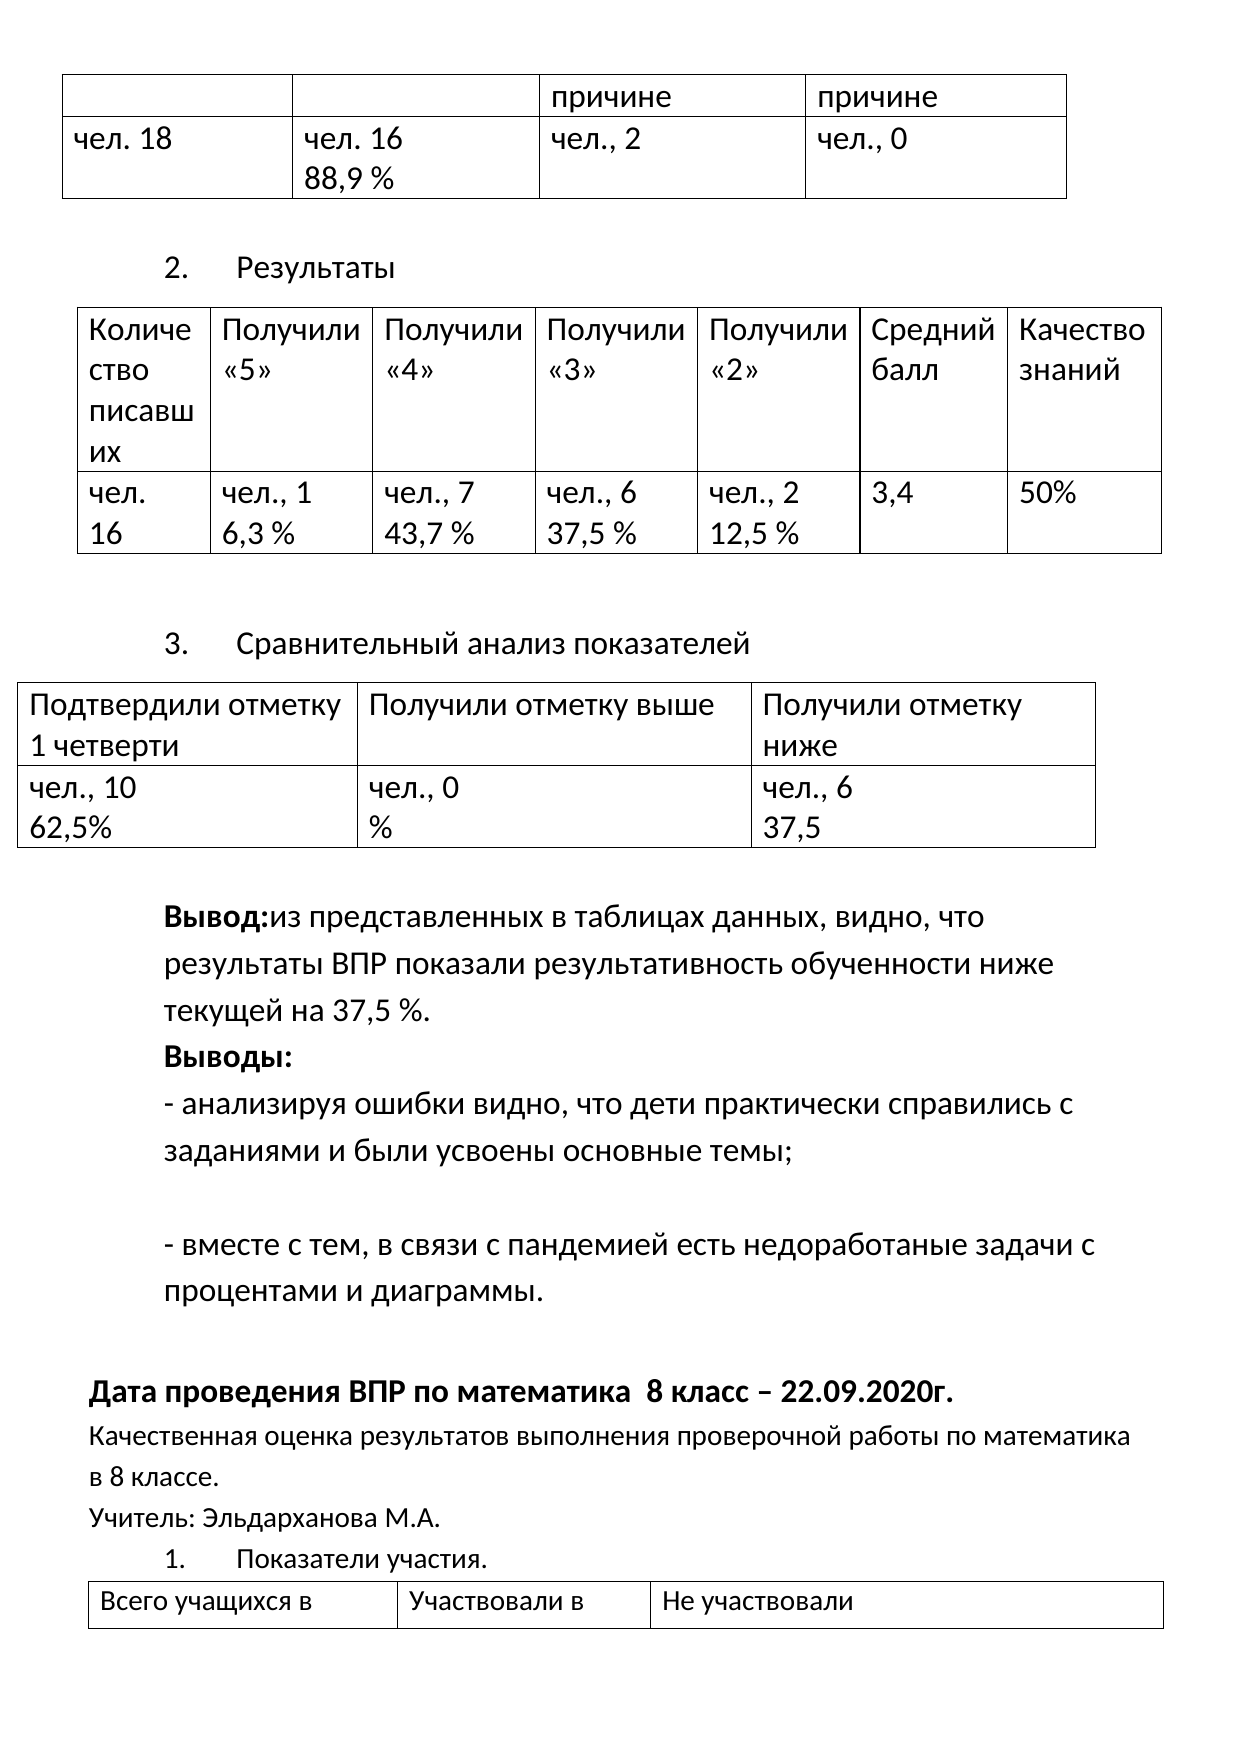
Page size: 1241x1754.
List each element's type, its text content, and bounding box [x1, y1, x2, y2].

list Показатели участия. [164, 1540, 1152, 1576]
table_cell чел., 7 43,7 % [373, 472, 535, 553]
table_header Получили «3» [536, 308, 697, 471]
table_cell чел. 16 [78, 472, 210, 553]
table_cell чел., 1 6,3 % [211, 472, 372, 553]
list Вывод:из представленных в таблицах данных, видно, что результаты ВПР показали результативность обученности ниже текущей на 37,5 %. [164, 895, 1152, 1029]
text Дата проведения ВПР по математика 8 класс – 22.09.2020г. [89, 1370, 1152, 1411]
table_cell чел., 10 62,5% [18, 766, 357, 847]
list Результаты [164, 246, 1152, 287]
table_header Качество знаний [1008, 308, 1161, 471]
table_header Количество писавших [78, 308, 210, 471]
table_header Получили «2» [698, 308, 859, 471]
table_header Средний балл [861, 308, 1007, 471]
table_header Получили отметку выше [358, 683, 751, 765]
table_cell чел., 0 [806, 117, 1066, 198]
table_header Участвовали в ВПР [398, 1582, 650, 1628]
table_cell 3,4 [861, 472, 1007, 553]
table_cell чел., 2 12,5 % [698, 472, 859, 553]
table_header Получили «5» [211, 308, 372, 471]
table_header Получили отметку ниже [752, 683, 1095, 765]
list Выводы: [164, 1035, 1152, 1076]
list - анализируя ошибки видно, что дети практически справились с заданиями и были усвоены основные темы; [164, 1082, 1152, 1170]
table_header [89, 1582, 397, 1628]
list Сравнительный анализ показателей [164, 622, 1152, 662]
text Учитель: Эльдарханова М.А. [89, 1499, 1152, 1535]
table_cell чел., 6 37,5 % [536, 472, 697, 553]
text Качественная оценка результатов выполнения проверочной работы по математика в 8 классе. [89, 1417, 1152, 1494]
table_cell чел. 18 [63, 117, 292, 198]
table_header Не участвовали [651, 1582, 1163, 1628]
table_cell чел., 2 [540, 117, 805, 198]
table_header Подтвердили отметку 1 четверти [18, 683, 357, 765]
table_cell 50% [1008, 472, 1161, 553]
table_cell чел., 0 % [358, 766, 751, 847]
table_cell чел., 6 37,5 [752, 766, 1095, 847]
table_cell чел. 16 88,9 % [293, 117, 539, 198]
list - вместе с тем, в связи с пандемией есть недоработаные задачи с процентами и диаграммы. [164, 1222, 1152, 1310]
table_header Получили «4» [373, 308, 535, 471]
